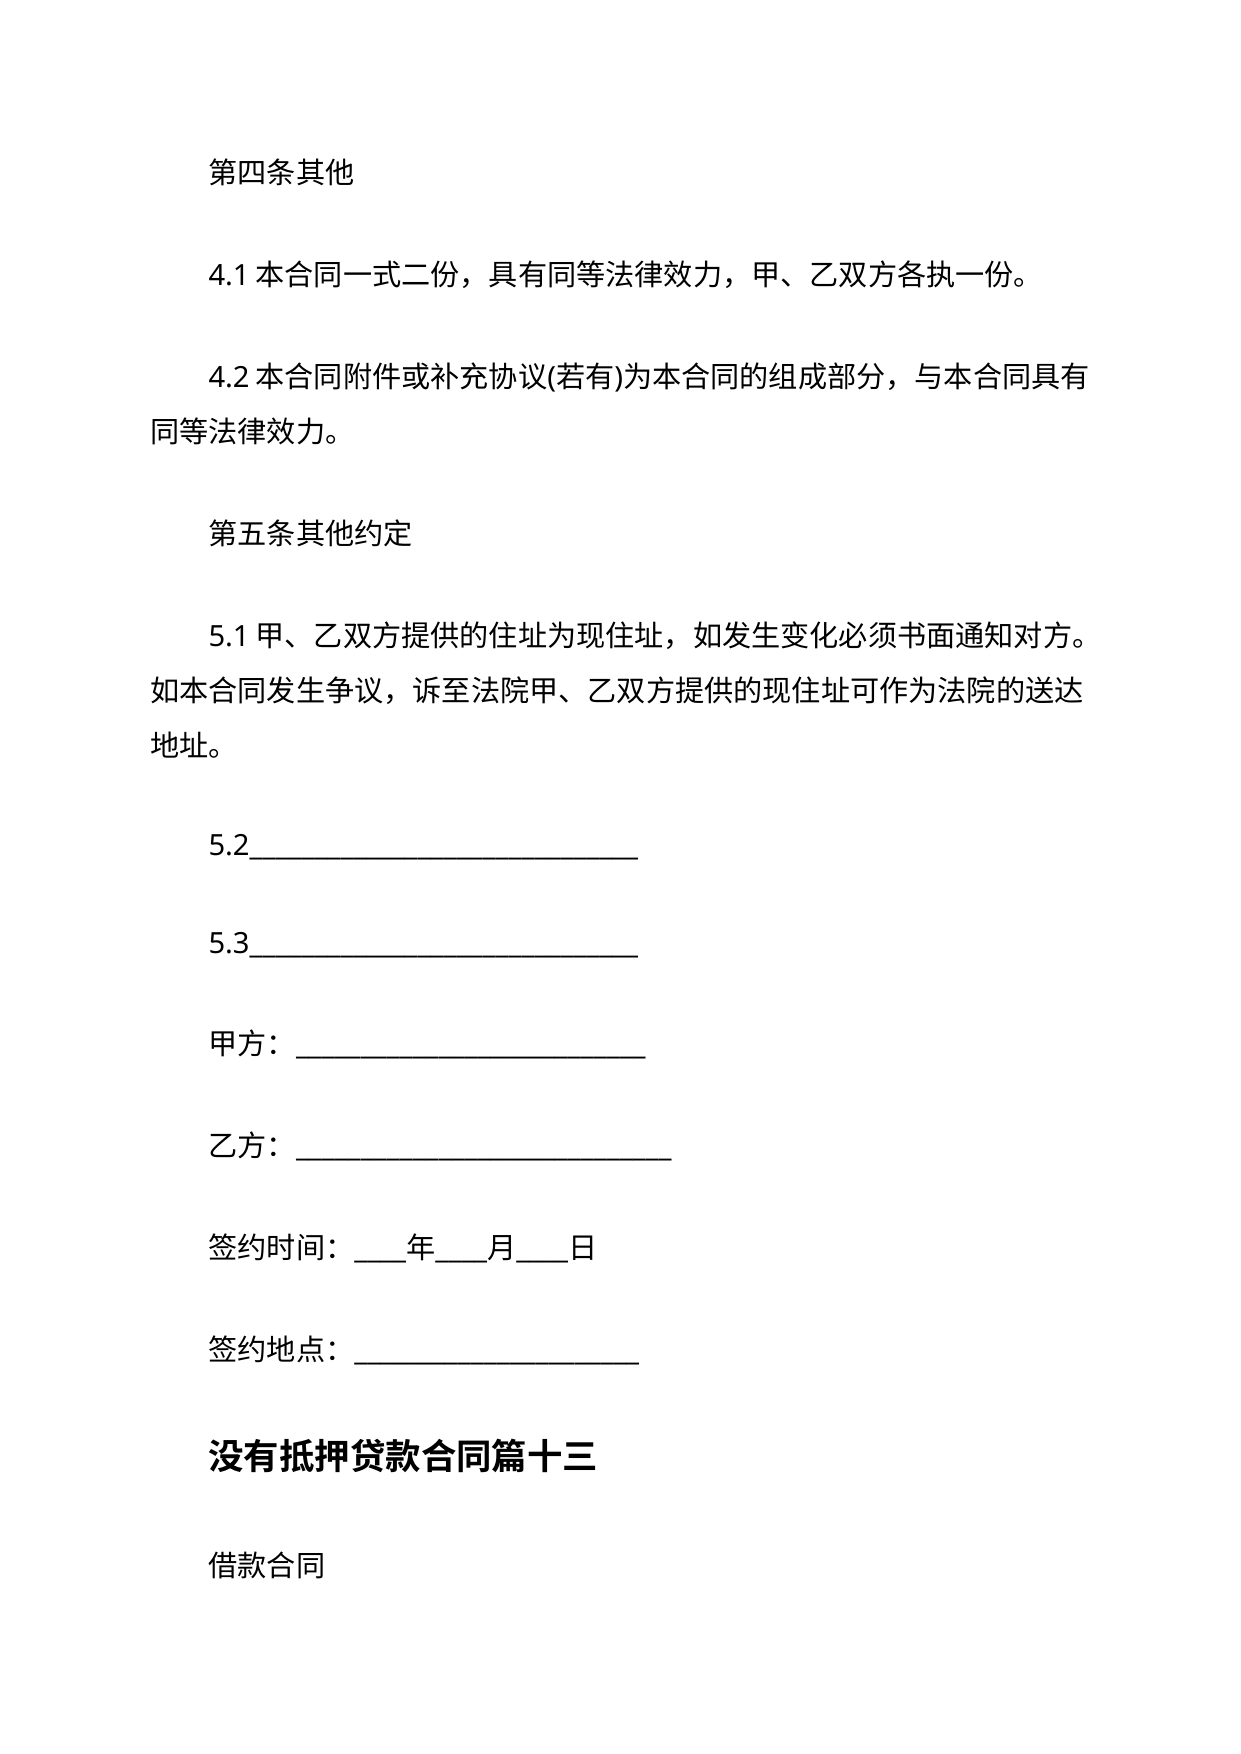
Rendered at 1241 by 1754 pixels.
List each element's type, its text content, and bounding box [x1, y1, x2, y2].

text 甲方：___________________________ [150, 1021, 1090, 1063]
text 5.1甲、乙双方提供的住址为现住址，如发生变化必须书面通知对方。如本合同发生争议，诉至法院甲、乙双方提供的现住址可作为法院的送达地址。 [150, 612, 1090, 764]
text 签约时间：____年____月____日 [150, 1225, 1090, 1267]
text 4.2本合同附件或补充协议(若有)为本合同的组成部分，与本合同具有同等法律效力。 [150, 354, 1090, 451]
text 第五条其他约定 [150, 511, 1090, 553]
text 没有抵押贷款合同篇十三 [150, 1429, 1090, 1480]
text 乙方：_____________________________ [150, 1123, 1090, 1165]
text 4.1本合同一式二份，具有同等法律效力，甲、乙双方各执一份。 [150, 252, 1090, 294]
text 5.3______________________________ [150, 922, 1090, 962]
text 签约地点：______________________ [150, 1327, 1090, 1369]
text 借款合同 [150, 1542, 1090, 1584]
text 5.2______________________________ [150, 824, 1090, 864]
text 第四条其他 [150, 150, 1090, 192]
